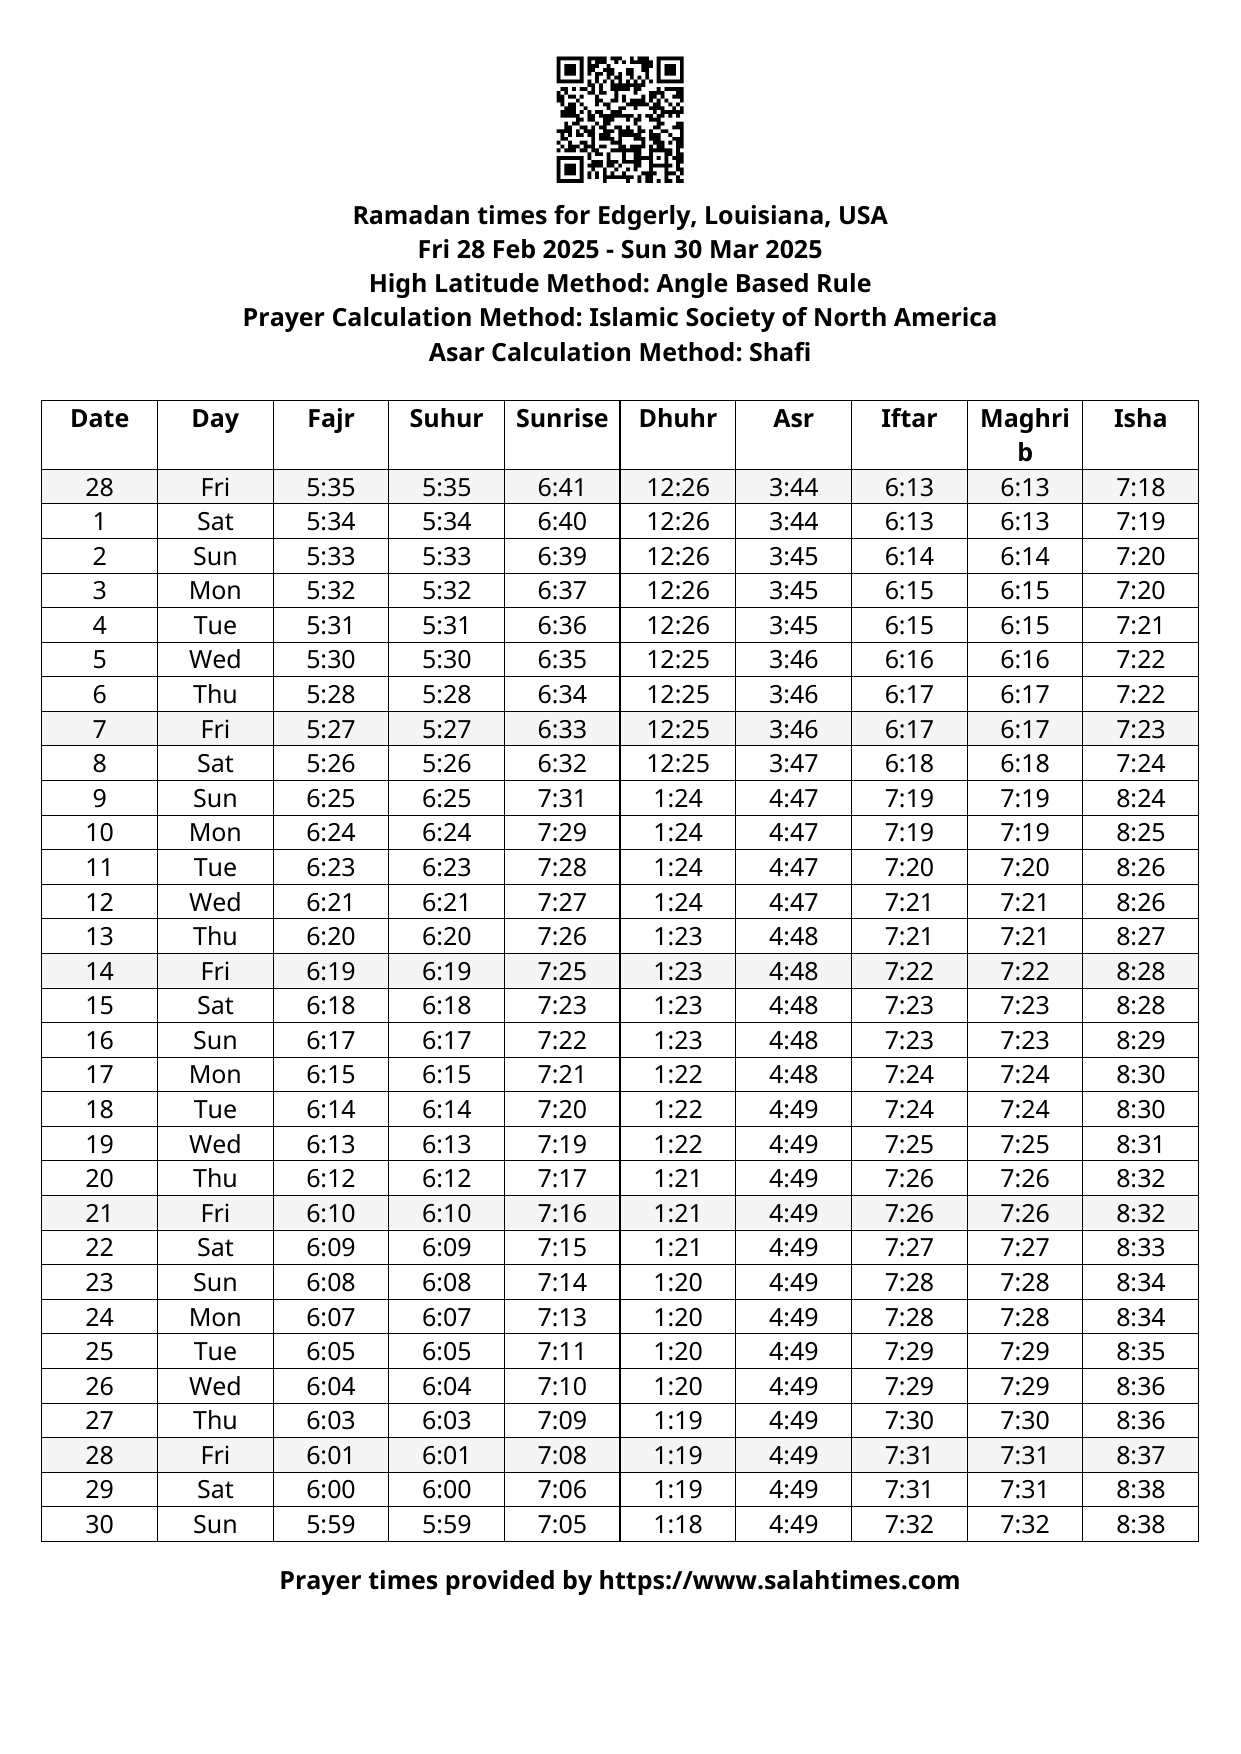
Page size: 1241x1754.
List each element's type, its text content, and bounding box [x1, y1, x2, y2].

table_cell 5:34 [274, 504, 388, 538]
table_cell 7:31 [505, 781, 619, 814]
table_header Maghrib [968, 401, 1082, 469]
table_cell 8:32 [1083, 1196, 1198, 1229]
table_cell 3:45 [736, 574, 851, 607]
table_cell 7:20 [1083, 574, 1198, 607]
table_cell 4 [42, 608, 157, 642]
table_cell 7:31 [968, 1473, 1082, 1506]
table_cell 6:00 [274, 1473, 388, 1506]
table_cell 10 [42, 816, 157, 849]
table_cell 6:19 [274, 954, 388, 987]
table_cell Sat [158, 504, 273, 538]
table_cell 30 [42, 1507, 157, 1541]
table_cell 7:31 [852, 1438, 967, 1472]
table_cell 7:29 [968, 1334, 1082, 1368]
table_cell 7:23 [505, 989, 619, 1022]
table_cell 6:21 [389, 885, 504, 918]
table_cell 3:46 [736, 677, 851, 711]
table_cell Sun [158, 539, 273, 572]
table_cell 6:13 [968, 504, 1082, 538]
table_cell 6:01 [274, 1438, 388, 1472]
table_cell 4:48 [736, 989, 851, 1022]
table_cell 7:06 [505, 1473, 619, 1506]
table_cell 7:30 [968, 1404, 1082, 1437]
table_cell 6:15 [968, 608, 1082, 642]
table_cell 4:49 [736, 1092, 851, 1126]
table_cell 7:18 [1083, 470, 1198, 503]
table_cell 7:20 [852, 850, 967, 884]
table_cell Sun [158, 1023, 273, 1057]
table_cell 7:27 [505, 885, 619, 918]
table_cell 7:13 [505, 1300, 619, 1333]
table_cell 7:19 [852, 781, 967, 814]
table_header Iftar [852, 401, 967, 469]
table_cell 1:18 [621, 1507, 735, 1541]
table_cell 7:08 [505, 1438, 619, 1472]
table_cell 28 [42, 470, 157, 503]
table_cell 6:18 [389, 989, 504, 1022]
table_cell 8:26 [1083, 850, 1198, 884]
table_cell 12:26 [621, 608, 735, 642]
table_header Date [42, 401, 157, 469]
table_cell 7:26 [968, 1161, 1082, 1195]
table_cell 7:25 [852, 1127, 967, 1160]
table_cell 6:17 [274, 1023, 388, 1057]
table_cell 3:45 [736, 608, 851, 642]
table_cell 1:22 [621, 1092, 735, 1126]
text Fri 28 Feb 2025 - Sun 30 Mar 2025 [42, 232, 1198, 266]
table_cell 8:36 [1083, 1369, 1198, 1402]
table_cell 7:16 [505, 1196, 619, 1229]
table_cell 3:44 [736, 504, 851, 538]
table_cell 7:10 [505, 1369, 619, 1402]
table_cell 7:28 [852, 1265, 967, 1299]
table_cell 5:32 [389, 574, 504, 607]
table_cell 22 [42, 1231, 157, 1264]
table_cell 7:24 [968, 1092, 1082, 1126]
table_cell 7:24 [1083, 746, 1198, 780]
table_cell 5:30 [389, 643, 504, 676]
table_cell 7:26 [968, 1196, 1082, 1229]
table_cell 7:23 [1083, 712, 1198, 745]
table_cell 7:20 [968, 850, 1082, 884]
table_cell 12:25 [621, 712, 735, 745]
table_cell 6:40 [505, 504, 619, 538]
table_cell 1:19 [621, 1438, 735, 1472]
table_cell 6:17 [852, 677, 967, 711]
table_cell 6:34 [505, 677, 619, 711]
table_cell 14 [42, 954, 157, 987]
table_cell 5:33 [274, 539, 388, 572]
table_cell Sun [158, 1265, 273, 1299]
table_header Sunrise [505, 401, 619, 469]
table_cell 6:16 [852, 643, 967, 676]
table_cell 6:25 [389, 781, 504, 814]
table_cell 7:21 [1083, 608, 1198, 642]
table_cell Thu [158, 919, 273, 953]
table_cell 4:48 [736, 1023, 851, 1057]
table_cell 4:49 [736, 1507, 851, 1541]
table_cell 7:24 [852, 1092, 967, 1126]
table_cell 6:14 [852, 539, 967, 572]
table_cell 6:17 [968, 677, 1082, 711]
table_cell 7:21 [968, 919, 1082, 953]
table_cell 7:31 [852, 1473, 967, 1506]
table_cell 8:28 [1083, 989, 1198, 1022]
table_cell 1:19 [621, 1404, 735, 1437]
table_cell 3:46 [736, 712, 851, 745]
table_cell 4:49 [736, 1127, 851, 1160]
table_cell 6:15 [389, 1058, 504, 1091]
table_cell 6:18 [274, 989, 388, 1022]
table_cell 8:25 [1083, 816, 1198, 849]
table_cell 1:23 [621, 919, 735, 953]
table_cell 1:23 [621, 1023, 735, 1057]
table_cell 6:15 [852, 574, 967, 607]
table_header Asr [736, 401, 851, 469]
table_cell 12:26 [621, 539, 735, 572]
table_cell 8:36 [1083, 1404, 1198, 1437]
table_cell 8:31 [1083, 1127, 1198, 1160]
table_cell Sat [158, 989, 273, 1022]
table_cell 8:38 [1083, 1473, 1198, 1506]
table_cell 6:15 [852, 608, 967, 642]
table_cell 6:14 [389, 1092, 504, 1126]
table_cell 6:04 [389, 1369, 504, 1402]
table_cell 7:23 [852, 989, 967, 1022]
table_cell 21 [42, 1196, 157, 1229]
table_cell 1:22 [621, 1127, 735, 1160]
table_cell 7:26 [505, 919, 619, 953]
table_cell 5:26 [274, 746, 388, 780]
table_cell Sat [158, 1473, 273, 1506]
table_cell 8:38 [1083, 1507, 1198, 1541]
table_cell 7:24 [852, 1058, 967, 1091]
table_cell 3:46 [736, 643, 851, 676]
table_cell 7:26 [852, 1161, 967, 1195]
table_cell 4:47 [736, 816, 851, 849]
table_cell 18 [42, 1092, 157, 1126]
table_cell 7:28 [968, 1265, 1082, 1299]
table_cell 7:21 [852, 919, 967, 953]
table_cell 4:47 [736, 885, 851, 918]
table_cell 5:30 [274, 643, 388, 676]
table_header Isha [1083, 401, 1198, 469]
table_cell 7:11 [505, 1334, 619, 1368]
table_cell Fri [158, 712, 273, 745]
table_cell 5:59 [389, 1507, 504, 1541]
table_cell 7:14 [505, 1265, 619, 1299]
table_cell 6:09 [389, 1231, 504, 1264]
table_cell 1:21 [621, 1231, 735, 1264]
table_cell 1:21 [621, 1196, 735, 1229]
table_cell 7:28 [505, 850, 619, 884]
table_cell 4:47 [736, 781, 851, 814]
table_cell 3:47 [736, 746, 851, 780]
table_cell 7:28 [968, 1300, 1082, 1333]
table_cell 7:27 [968, 1231, 1082, 1264]
table_cell 1:24 [621, 781, 735, 814]
table_cell 1:24 [621, 850, 735, 884]
table_cell Sat [158, 746, 273, 780]
table_cell 6:10 [389, 1196, 504, 1229]
table_cell 4:49 [736, 1334, 851, 1368]
picture [542, 41, 699, 198]
table_cell 6:19 [389, 954, 504, 987]
table_cell 6:25 [274, 781, 388, 814]
table_cell 7:25 [505, 954, 619, 987]
table_cell Fri [158, 1196, 273, 1229]
table_cell 6:01 [389, 1438, 504, 1472]
table_cell 8:28 [1083, 954, 1198, 987]
table_cell 6:24 [389, 816, 504, 849]
table_cell 7:25 [968, 1127, 1082, 1160]
text Prayer Calculation Method: Islamic Society of North America [42, 300, 1198, 334]
table_cell 6:05 [389, 1334, 504, 1368]
table_cell 12:25 [621, 746, 735, 780]
table_cell 6:14 [274, 1092, 388, 1126]
table_cell Tue [158, 1334, 273, 1368]
table_cell 7:19 [1083, 504, 1198, 538]
table_header Suhur [389, 401, 504, 469]
table_cell 4:49 [736, 1473, 851, 1506]
text Prayer times provided by https://www.salahtimes.com [42, 1563, 1198, 1597]
table_cell 15 [42, 989, 157, 1022]
table_cell 7:19 [852, 816, 967, 849]
table_cell 6:23 [274, 850, 388, 884]
table_cell 7:27 [852, 1231, 967, 1264]
table_cell 6:17 [852, 712, 967, 745]
table_cell 6:08 [389, 1265, 504, 1299]
table_cell 12:26 [621, 574, 735, 607]
table_cell 7:31 [968, 1438, 1082, 1472]
table_cell 6:13 [389, 1127, 504, 1160]
table_cell 9 [42, 781, 157, 814]
table_cell 5:31 [274, 608, 388, 642]
table_cell 7:22 [1083, 643, 1198, 676]
table_cell 1:24 [621, 816, 735, 849]
table_cell 8:30 [1083, 1058, 1198, 1091]
table_cell 6:39 [505, 539, 619, 572]
table_cell 5:59 [274, 1507, 388, 1541]
table_cell 5:33 [389, 539, 504, 572]
table_cell 7:21 [505, 1058, 619, 1091]
table_cell 7:23 [968, 1023, 1082, 1057]
table_cell 24 [42, 1300, 157, 1333]
table_cell 6:15 [274, 1058, 388, 1091]
table_cell Mon [158, 816, 273, 849]
table_cell 5:26 [389, 746, 504, 780]
table_cell Tue [158, 1092, 273, 1126]
table_cell 1:20 [621, 1300, 735, 1333]
table_cell Mon [158, 1058, 273, 1091]
table_cell 6:37 [505, 574, 619, 607]
table_cell 5:35 [389, 470, 504, 503]
table_cell 6:35 [505, 643, 619, 676]
table_cell 7:29 [505, 816, 619, 849]
table_cell 6:09 [274, 1231, 388, 1264]
table_cell 4:49 [736, 1161, 851, 1195]
table_cell 6:03 [389, 1404, 504, 1437]
table_cell 6 [42, 677, 157, 711]
table_cell 16 [42, 1023, 157, 1057]
table_cell 5:28 [274, 677, 388, 711]
table_cell 1:23 [621, 954, 735, 987]
table_cell 7:29 [852, 1369, 967, 1402]
table_cell 7 [42, 712, 157, 745]
table_header Fajr [274, 401, 388, 469]
table_cell 4:49 [736, 1196, 851, 1229]
table_cell 7:17 [505, 1161, 619, 1195]
table_cell Wed [158, 643, 273, 676]
table_cell 1:20 [621, 1369, 735, 1402]
table_cell 6:13 [274, 1127, 388, 1160]
table_cell 8:30 [1083, 1092, 1198, 1126]
table_cell Fri [158, 470, 273, 503]
table_cell 5:34 [389, 504, 504, 538]
table_cell 5:27 [389, 712, 504, 745]
table_cell 8:34 [1083, 1300, 1198, 1333]
table_cell 6:33 [505, 712, 619, 745]
table_cell 1:19 [621, 1473, 735, 1506]
table_cell 7:30 [852, 1404, 967, 1437]
table_cell 7:22 [852, 954, 967, 987]
table_cell 20 [42, 1161, 157, 1195]
table_cell 6:13 [852, 470, 967, 503]
table_cell 12:26 [621, 504, 735, 538]
table_cell 6:17 [968, 712, 1082, 745]
table_header Day [158, 401, 273, 469]
table_cell 1:21 [621, 1161, 735, 1195]
table_cell 7:22 [505, 1023, 619, 1057]
table_cell 6:41 [505, 470, 619, 503]
table_cell 7:22 [968, 954, 1082, 987]
table_cell 6:20 [274, 919, 388, 953]
table_cell 8 [42, 746, 157, 780]
table_cell 4:48 [736, 1058, 851, 1091]
table_cell 7:19 [968, 781, 1082, 814]
table_cell 5:31 [389, 608, 504, 642]
table_cell 7:29 [852, 1334, 967, 1368]
table_cell 5:35 [274, 470, 388, 503]
table_cell 6:24 [274, 816, 388, 849]
table_cell Tue [158, 608, 273, 642]
table_cell 29 [42, 1473, 157, 1506]
table_cell 8:24 [1083, 781, 1198, 814]
table_cell 7:19 [505, 1127, 619, 1160]
table_cell 1:20 [621, 1334, 735, 1368]
table_cell 6:16 [968, 643, 1082, 676]
table_cell 7:05 [505, 1507, 619, 1541]
table_cell 6:15 [968, 574, 1082, 607]
table_cell 12 [42, 885, 157, 918]
table_cell 7:22 [1083, 677, 1198, 711]
table_cell Fri [158, 954, 273, 987]
table_cell 8:32 [1083, 1161, 1198, 1195]
table_cell 25 [42, 1334, 157, 1368]
table_cell 7:15 [505, 1231, 619, 1264]
table_cell 2 [42, 539, 157, 572]
table_cell 8:34 [1083, 1265, 1198, 1299]
table_cell 5:28 [389, 677, 504, 711]
table_cell 6:17 [389, 1023, 504, 1057]
table_cell 6:14 [968, 539, 1082, 572]
table_cell 8:37 [1083, 1438, 1198, 1472]
table_cell 12:25 [621, 643, 735, 676]
table_cell 7:29 [968, 1369, 1082, 1402]
table_cell Thu [158, 1404, 273, 1437]
table_cell 4:49 [736, 1231, 851, 1264]
table_cell Fri [158, 1438, 273, 1472]
table_cell Wed [158, 1369, 273, 1402]
table_cell 4:47 [736, 850, 851, 884]
table_cell 6:05 [274, 1334, 388, 1368]
table_cell 6:12 [389, 1161, 504, 1195]
text High Latitude Method: Angle Based Rule [42, 266, 1198, 300]
table_cell 6:03 [274, 1404, 388, 1437]
table_cell 12:26 [621, 470, 735, 503]
table_cell 4:49 [736, 1404, 851, 1437]
table_cell 7:21 [968, 885, 1082, 918]
table_cell 6:10 [274, 1196, 388, 1229]
table_cell 6:04 [274, 1369, 388, 1402]
table_cell 26 [42, 1369, 157, 1402]
table_cell 6:13 [968, 470, 1082, 503]
table_cell 23 [42, 1265, 157, 1299]
table_cell Thu [158, 677, 273, 711]
table_cell Sat [158, 1231, 273, 1264]
table_cell 8:29 [1083, 1023, 1198, 1057]
table_cell 4:49 [736, 1369, 851, 1402]
table_cell Mon [158, 574, 273, 607]
table_cell 7:32 [852, 1507, 967, 1541]
table_cell 7:26 [852, 1196, 967, 1229]
table_cell Wed [158, 885, 273, 918]
table_cell 11 [42, 850, 157, 884]
table_cell 5:27 [274, 712, 388, 745]
table_cell 7:21 [852, 885, 967, 918]
table_cell 6:20 [389, 919, 504, 953]
table_cell 4:48 [736, 954, 851, 987]
text Ramadan times for Edgerly, Louisiana, USA [42, 198, 1198, 232]
table_cell 6:32 [505, 746, 619, 780]
table_cell 3:44 [736, 470, 851, 503]
table_cell 6:21 [274, 885, 388, 918]
table_cell 7:19 [968, 816, 1082, 849]
table_cell 3 [42, 574, 157, 607]
table_cell 28 [42, 1438, 157, 1472]
table_cell 1:20 [621, 1265, 735, 1299]
table_cell 8:26 [1083, 885, 1198, 918]
table_cell 6:23 [389, 850, 504, 884]
table_cell 7:24 [968, 1058, 1082, 1091]
table_cell 1 [42, 504, 157, 538]
table_cell 1:24 [621, 885, 735, 918]
table_cell 6:13 [852, 504, 967, 538]
table_cell 6:36 [505, 608, 619, 642]
table_cell 7:09 [505, 1404, 619, 1437]
table_cell 8:27 [1083, 919, 1198, 953]
table_cell 17 [42, 1058, 157, 1091]
table_cell 6:00 [389, 1473, 504, 1506]
table_cell 7:20 [505, 1092, 619, 1126]
table_cell 8:35 [1083, 1334, 1198, 1368]
table_cell Mon [158, 1300, 273, 1333]
table_cell 6:07 [389, 1300, 504, 1333]
table_cell 4:48 [736, 919, 851, 953]
table_cell 3:45 [736, 539, 851, 572]
table_cell 6:08 [274, 1265, 388, 1299]
table_cell 1:23 [621, 989, 735, 1022]
table_cell 7:23 [852, 1023, 967, 1057]
text Asar Calculation Method: Shafi [42, 334, 1198, 368]
table_cell Thu [158, 1161, 273, 1195]
table_cell 7:32 [968, 1507, 1082, 1541]
table_cell 6:12 [274, 1161, 388, 1195]
table_cell 7:28 [852, 1300, 967, 1333]
table_cell Sun [158, 1507, 273, 1541]
table_cell 19 [42, 1127, 157, 1160]
table_cell 7:23 [968, 989, 1082, 1022]
table_cell 6:18 [852, 746, 967, 780]
table_cell Sun [158, 781, 273, 814]
table_cell 6:07 [274, 1300, 388, 1333]
table_cell 5:32 [274, 574, 388, 607]
table_cell 4:49 [736, 1300, 851, 1333]
table_header Dhuhr [621, 401, 735, 469]
table_cell 27 [42, 1404, 157, 1437]
table_cell 5 [42, 643, 157, 676]
table_cell 12:25 [621, 677, 735, 711]
table_cell Tue [158, 850, 273, 884]
table_cell Wed [158, 1127, 273, 1160]
table_cell 4:49 [736, 1265, 851, 1299]
table_cell 6:18 [968, 746, 1082, 780]
table_cell 7:20 [1083, 539, 1198, 572]
table_cell 13 [42, 919, 157, 953]
table_cell 1:22 [621, 1058, 735, 1091]
table_cell 8:33 [1083, 1231, 1198, 1264]
table_cell 4:49 [736, 1438, 851, 1472]
